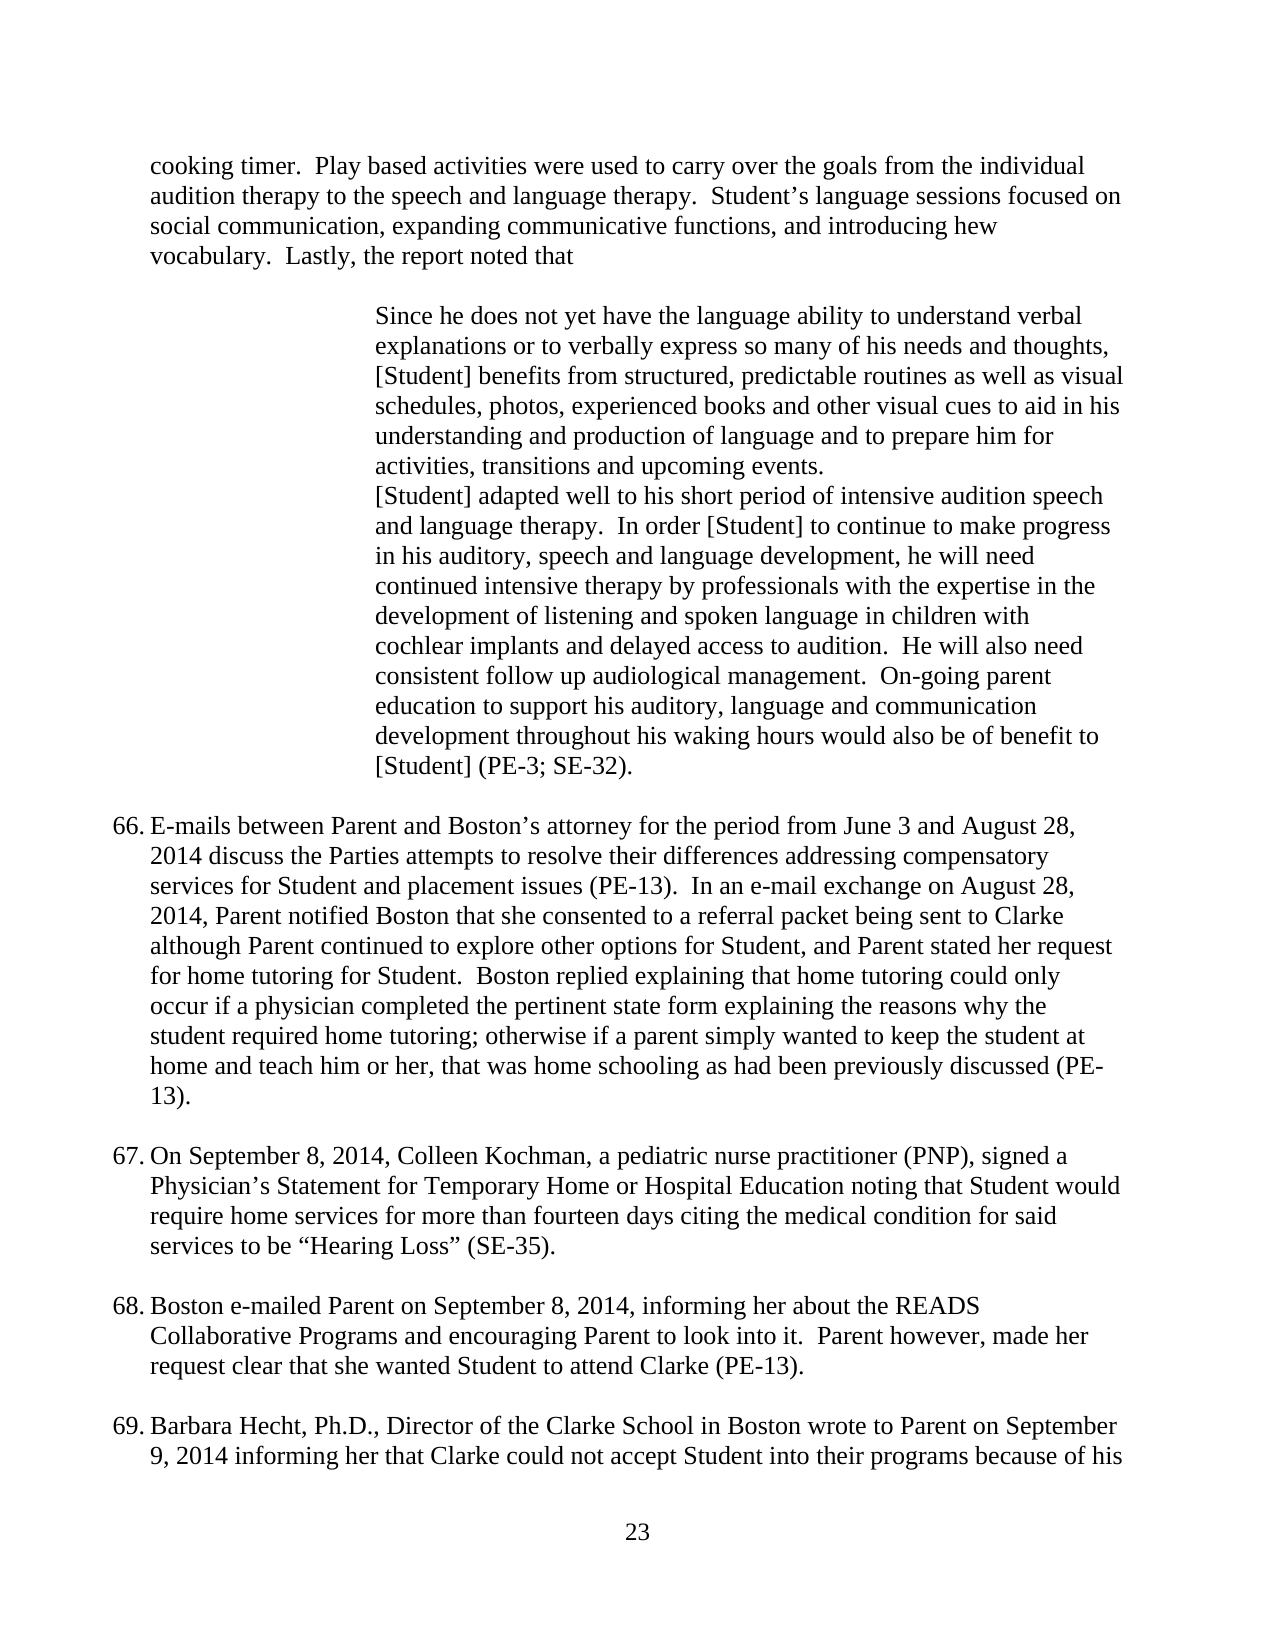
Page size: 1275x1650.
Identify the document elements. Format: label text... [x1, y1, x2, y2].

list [112, 1410, 1125, 1470]
text Since he does not yet have the language ability to understand verbal explanations or to verbally express so many of his needs and thoughts, [Student] benefits from structured, predictable routines as well as visual schedules, photos, experienced books and other visual cues to aid in his understanding and production of language and to prepare him for activities, transitions and upcoming events. [375, 300, 1125, 480]
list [112, 150, 1125, 270]
list E-mails between Parent and Boston’s attorney for the period from June 3 and August 28, 2014 discuss the Parties attempts to resolve their differences addressing compensatory services for Student and placement issues (PE-13). In an e-mail exchange on August 28, 2014, Parent notified Boston that she consented to a referral packet being sent to Clarke although Parent continued to explore other options for Student, and Parent stated her request for home tutoring for Student. Boston replied explaining that home tutoring could only occur if a physician completed the pertinent state form explaining the reasons why the student required home tutoring; otherwise if a parent simply wanted to keep the student at home and teach him or her, that was home schooling as had been previously discussed (PE-13). [112, 810, 1125, 1110]
list On September 8, 2014, Colleen Kochman, a pediatric nurse practitioner (PNP), signed a Physician’s Statement for Temporary Home or Hospital Education noting that Student would require home services for more than fourteen days citing the medical condition for said services to be “Hearing Loss” (SE-35). [112, 1140, 1125, 1260]
text [Student] adapted well to his short period of intensive audition speech and language therapy. In order [Student] to continue to make progress in his auditory, speech and language development, he will need continued intensive therapy by professionals with the expertise in the development of listening and spoken language in children with cochlear implants and delayed access to audition. He will also need consistent follow up audiological management. On-going parent education to support his auditory, language and communication development throughout his waking hours would also be of benefit to [Student] (PE-3; SE-32). [375, 480, 1125, 780]
list Boston e-mailed Parent on September 8, 2014, informing her about the READS Collaborative Programs and encouraging Parent to look into it. Parent however, made her request clear that she wanted Student to attend Clarke (PE-13). [112, 1290, 1125, 1380]
